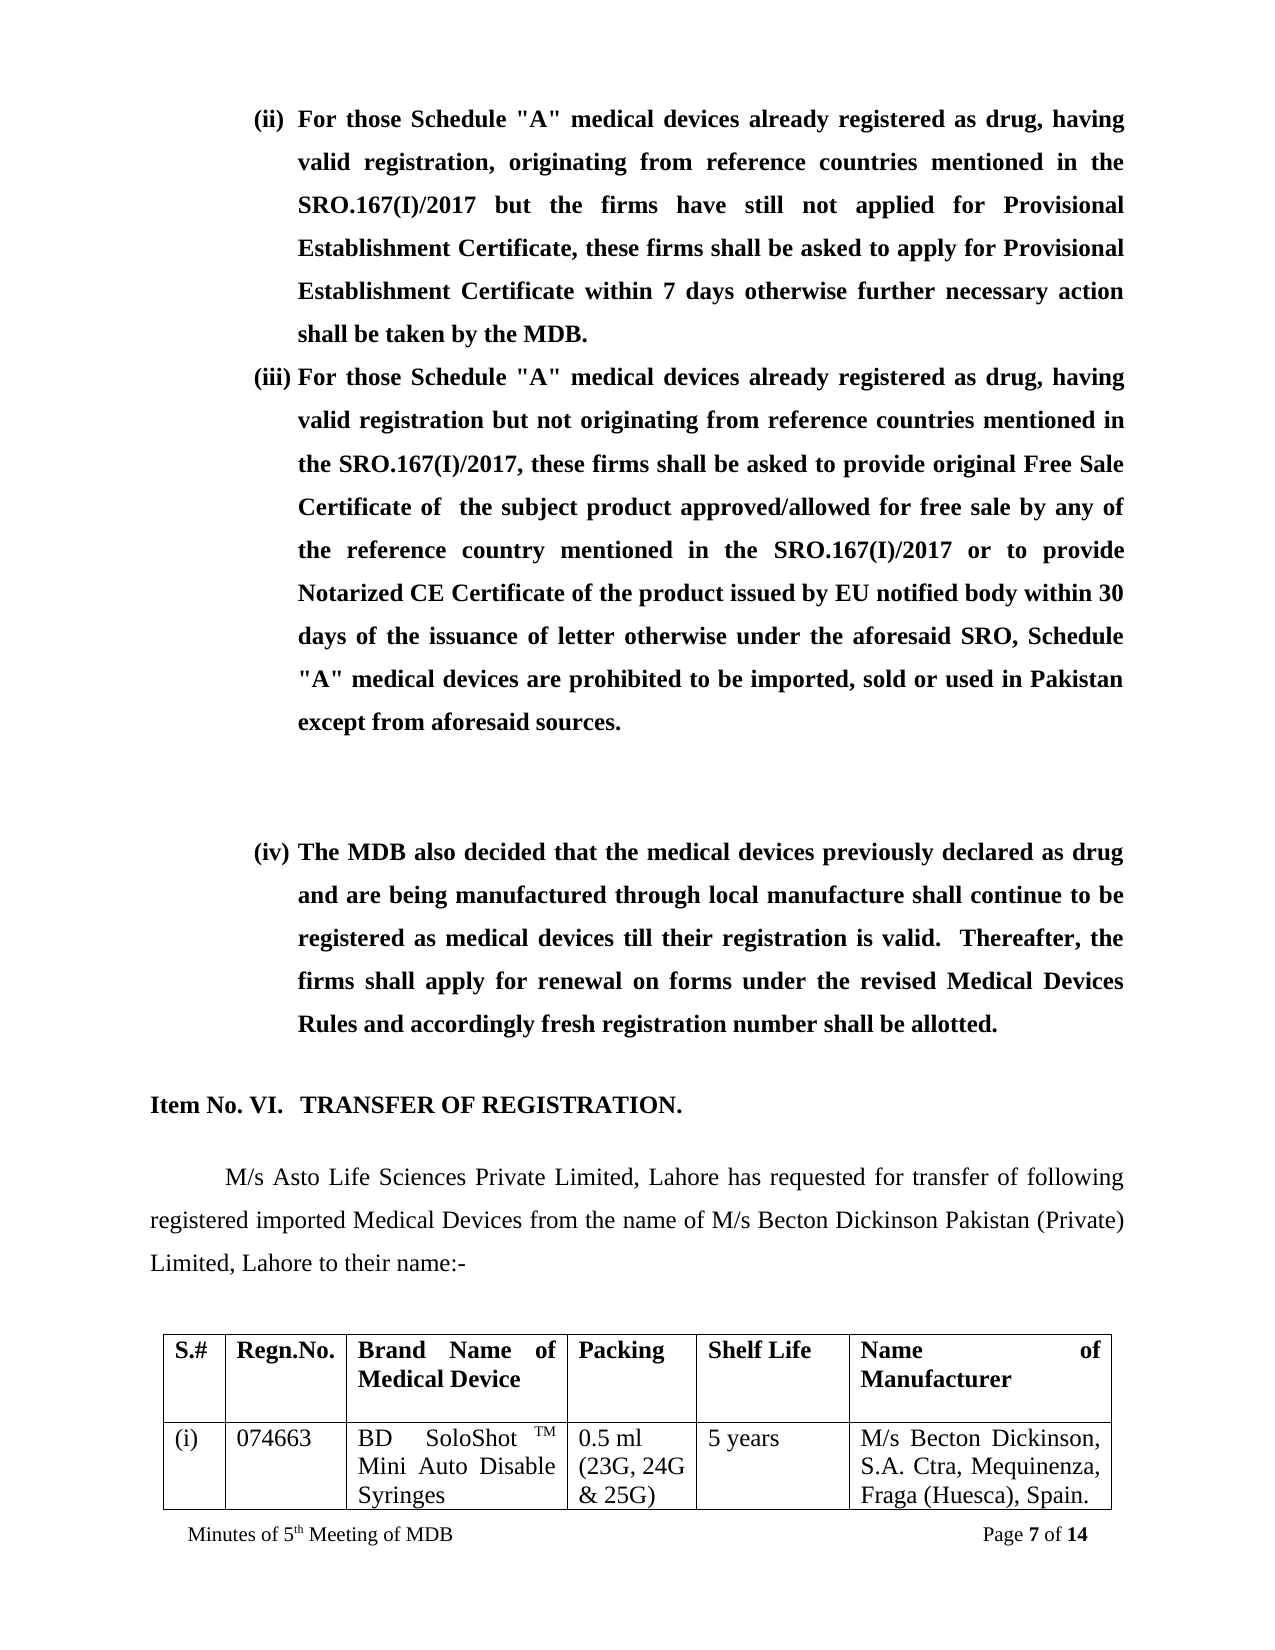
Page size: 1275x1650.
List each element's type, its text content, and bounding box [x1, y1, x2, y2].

text M/s Asto Life Sciences Private Limited, Lahore has requested for transfer of following registered imported Medical Devices from the name of M/s Becton Dickinson Pakistan (Private) Limited, Lahore to their name:- [150, 1162, 1125, 1277]
list For those Schedule "A" medical devices already registered as drug, having valid registration but not originating from reference countries mentioned in the SRO.167(I)/2017, these firms shall be asked to provide original Free Sale Certificate of the subject product approved/allowed for free sale by any of the reference country mentioned in the SRO.167(I)/2017 or to provide Notarized CE Certificate of the product issued by EU notified body within 30 days of the issuance of letter otherwise under the aforesaid SRO, Schedule "A" medical devices are prohibited to be imported, sold or used in Pakistan except from aforesaid sources. [253, 362, 1125, 736]
table_header S.# [164, 1335, 225, 1422]
table_header Name of Manufacturer [850, 1335, 1111, 1422]
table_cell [347, 1423, 567, 1509]
list The MDB also decided that the medical devices previously declared as drug and are being manufactured through local manufacture shall continue to be registered as medical devices till their registration is valid. Thereafter, the firms shall apply for renewal on forms under the revised Medical Devices Rules and accordingly fresh registration number shall be allotted. [253, 837, 1125, 1038]
list For those Schedule "A" medical devices already registered as drug, having valid registration, originating from reference countries mentioned in the SRO.167(I)/2017 but the firms have still not applied for Provisional Establishment Certificate, these firms shall be asked to apply for Provisional Establishment Certificate within 7 days otherwise further necessary action shall be taken by the MDB. [253, 104, 1125, 348]
text Item No. VI. TRANSFER OF REGISTRATION. [150, 1090, 1125, 1119]
table_cell 074663 [226, 1423, 346, 1509]
table_header Shelf Life [697, 1335, 849, 1422]
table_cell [568, 1423, 696, 1509]
table_cell (i) [164, 1423, 225, 1509]
table_header Brand Name of Medical Device [347, 1335, 567, 1422]
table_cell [850, 1423, 1111, 1509]
table_header Regn.No. [226, 1335, 346, 1422]
table_cell 5 years [697, 1423, 849, 1509]
table_header Packing [568, 1335, 696, 1422]
